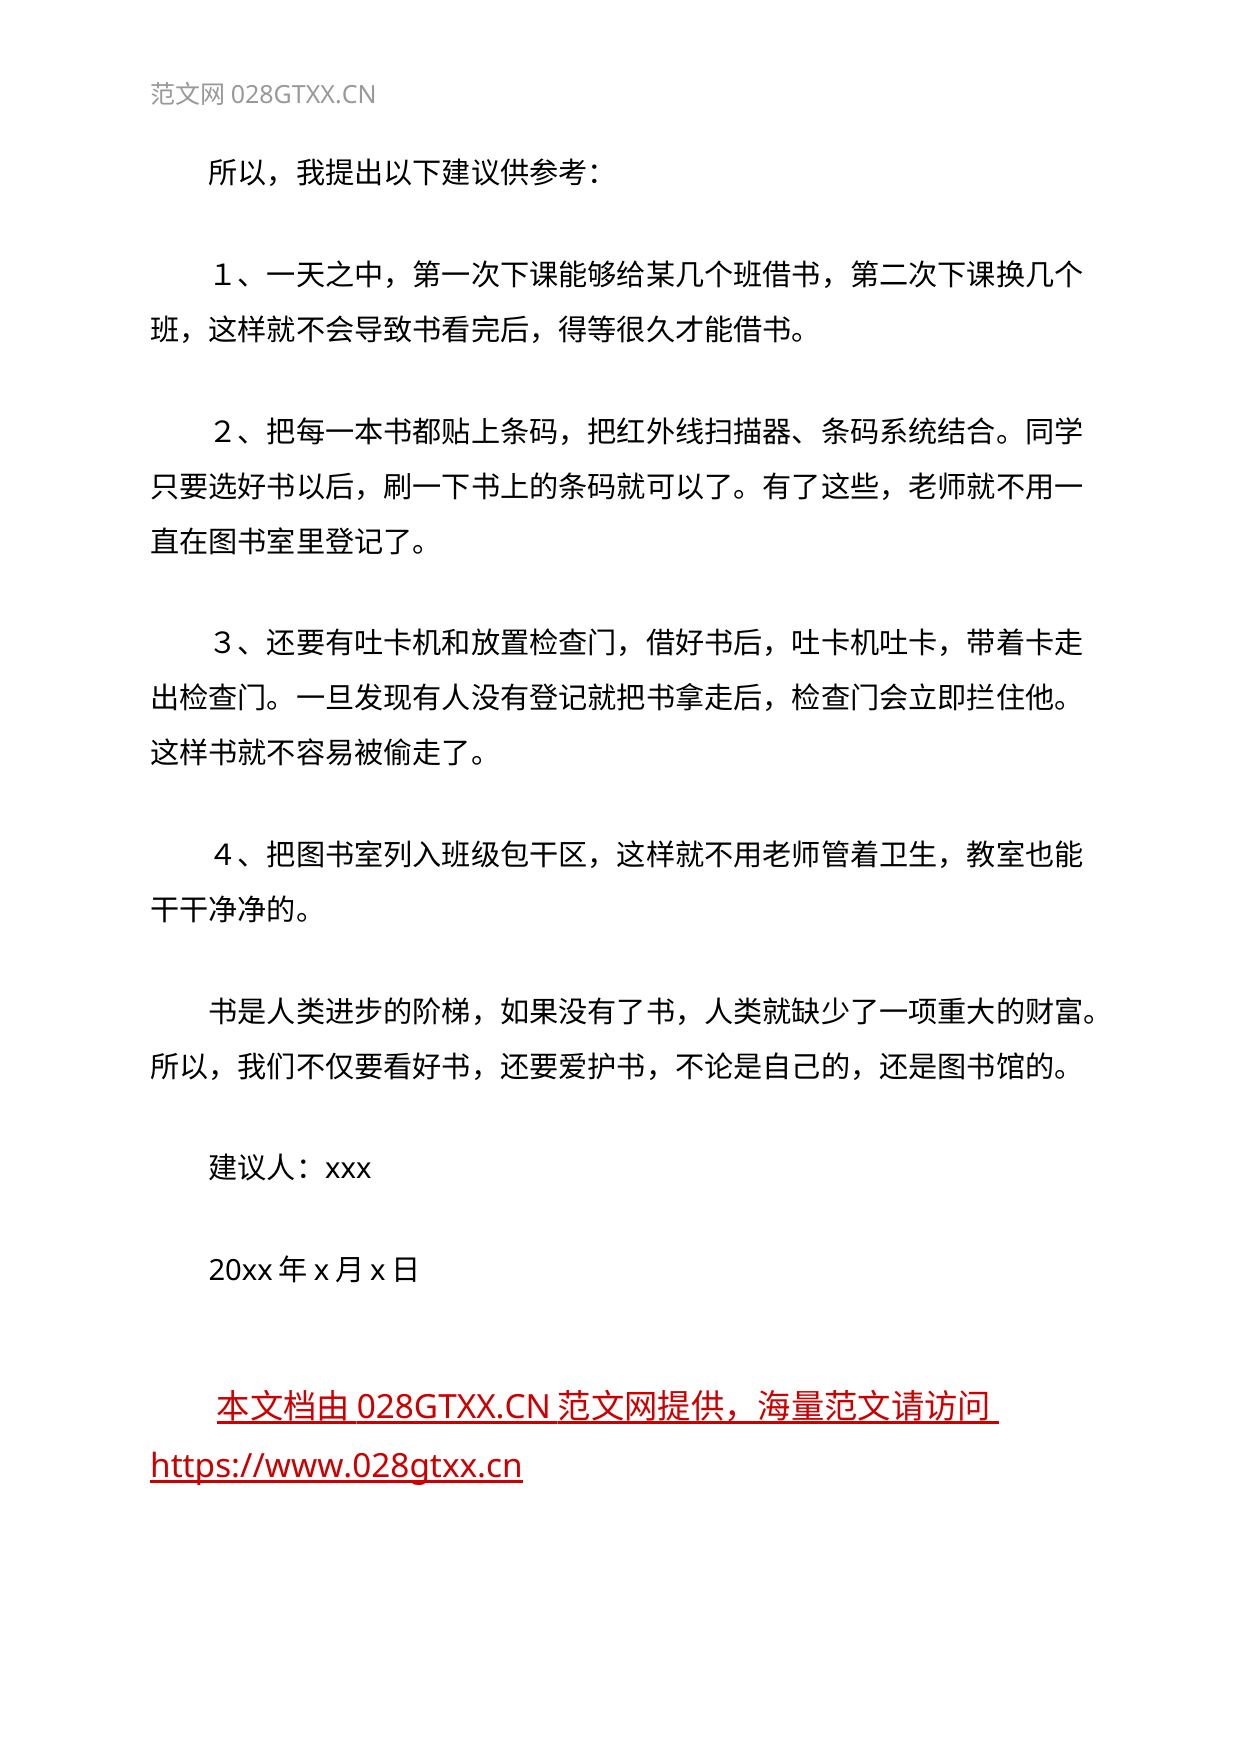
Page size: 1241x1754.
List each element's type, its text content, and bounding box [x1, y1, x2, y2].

text 所以，我提出以下建议供参考： [150, 150, 1090, 192]
text 20xx年x月x日 [150, 1247, 1090, 1289]
text ３、还要有吐卡机和放置检查门，借好书后，吐卡机吐卡，带着卡走出检查门。一旦发现有人没有登记就把书拿走后，检查门会立即拦住他。这样书就不容易被偷走了。 [150, 620, 1090, 772]
text １、一天之中，第一次下课能够给某几个班借书，第二次下课换几个班，这样就不会导致书看完后，得等很久才能借书。 [150, 252, 1090, 349]
text 建议人：xxx [150, 1145, 1090, 1187]
text 书是人类进步的阶梯，如果没有了书，人类就缺少了一项重大的财富。所以，我们不仅要看好书，还要爱护书，不论是自己的，还是图书馆的。 [150, 988, 1090, 1085]
text 本文档由028GTXX.CN范文网提供，海量范文请访问 https://www.028gtxx.cn [150, 1380, 1090, 1487]
text ２、把每一本书都贴上条码，把红外线扫描器、条码系统结合。同学只要选好书以后，刷一下书上的条码就可以了。有了这些，老师就不用一直在图书室里登记了。 [150, 408, 1090, 561]
text ４、把图书室列入班级包干区，这样就不用老师管着卫生，教室也能干干净净的。 [150, 832, 1090, 929]
